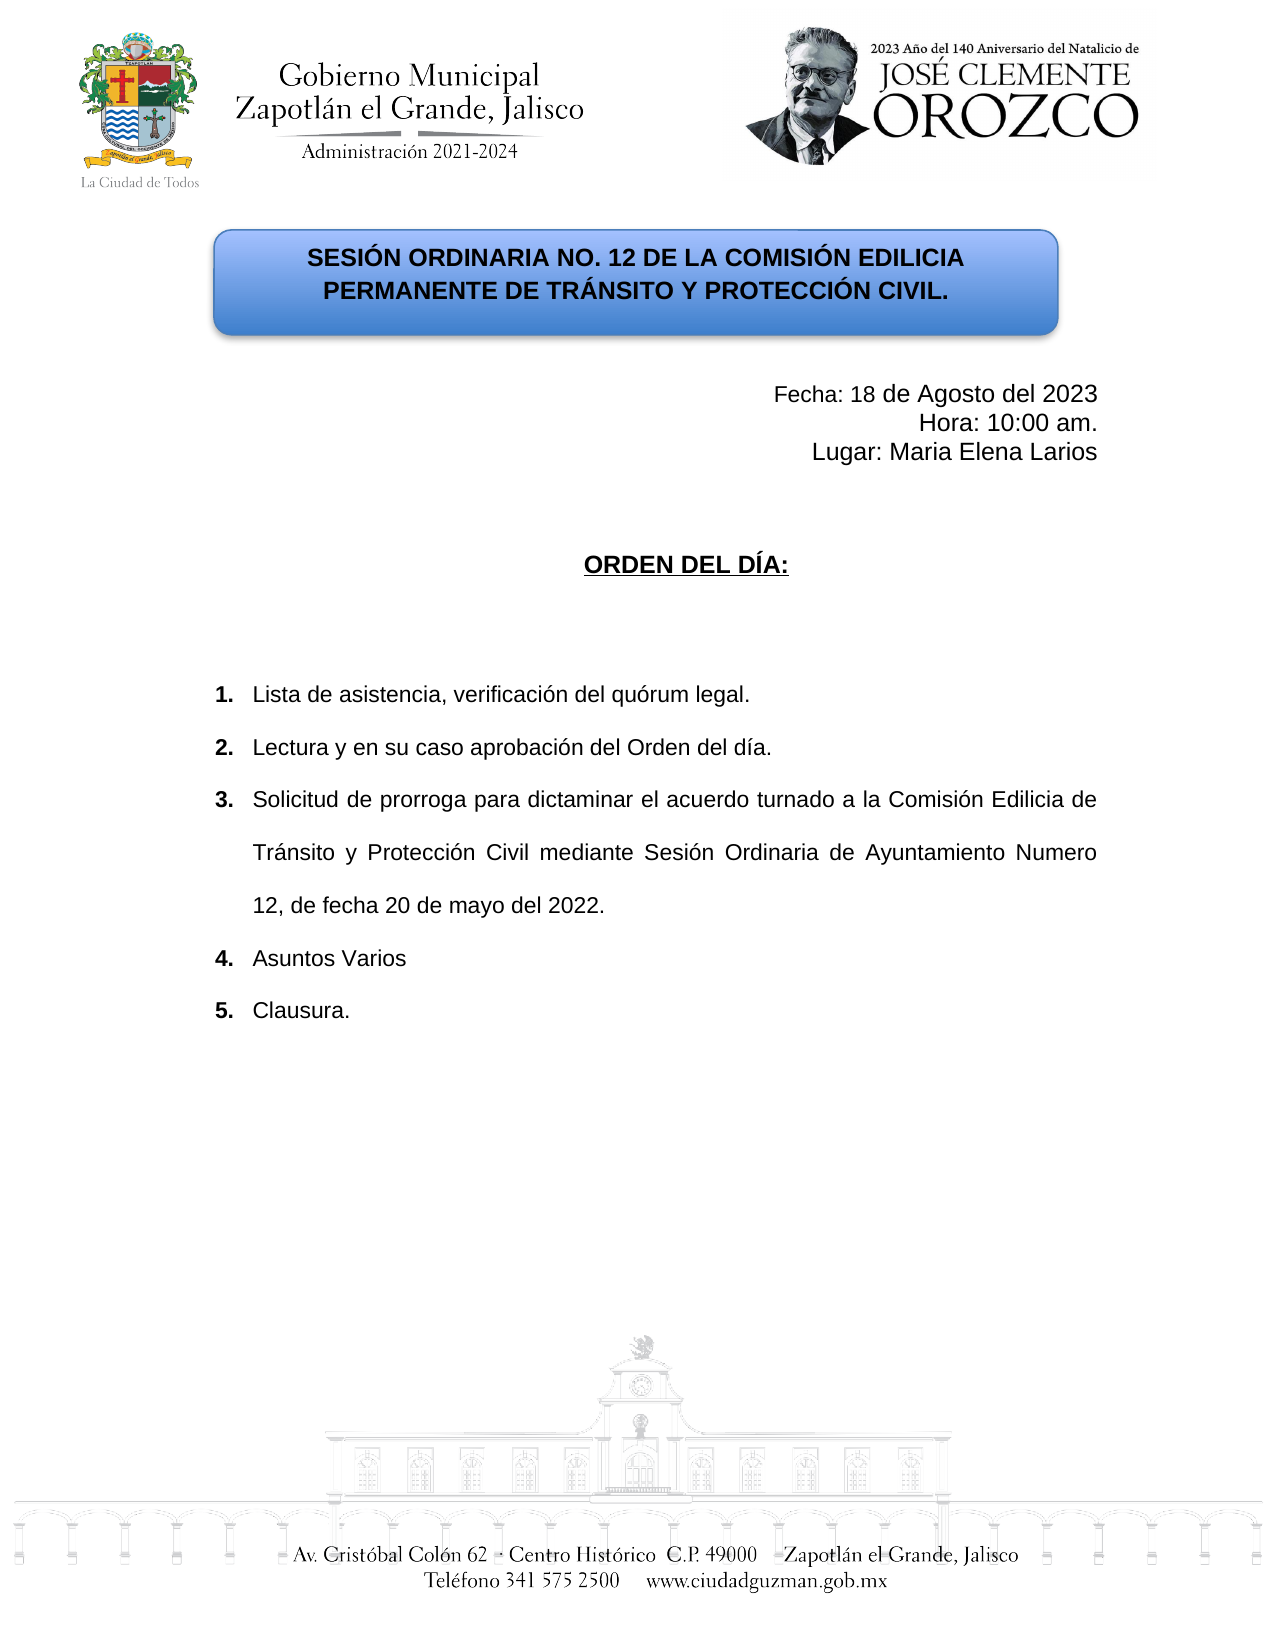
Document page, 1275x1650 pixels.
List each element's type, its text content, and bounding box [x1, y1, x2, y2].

text ORDEN DEL DÍA: [177, 549, 1195, 578]
picture [0, 0, 1275, 1636]
list Clausura. [215, 997, 1098, 1024]
list Lectura y en su caso aprobación del Orden del día. [215, 734, 1098, 760]
list Asuntos Varios [215, 944, 1098, 971]
list Lista de asistencia, verificación del quórum legal. [215, 681, 1098, 707]
text Hora: 10:00 am. [177, 408, 1098, 437]
list Solicitud de prorroga para dictaminar el acuerdo turnado a la Comisión Edilicia de Tránsito y Protección Civil mediante Sesión Ordinaria de Ayuntamiento Numero 12, de fecha 20 de mayo del 2022. [215, 786, 1098, 918]
text Lugar: Maria Elena Larios [177, 437, 1098, 466]
text Fecha: 18 de Agosto del 2023 [177, 379, 1098, 408]
